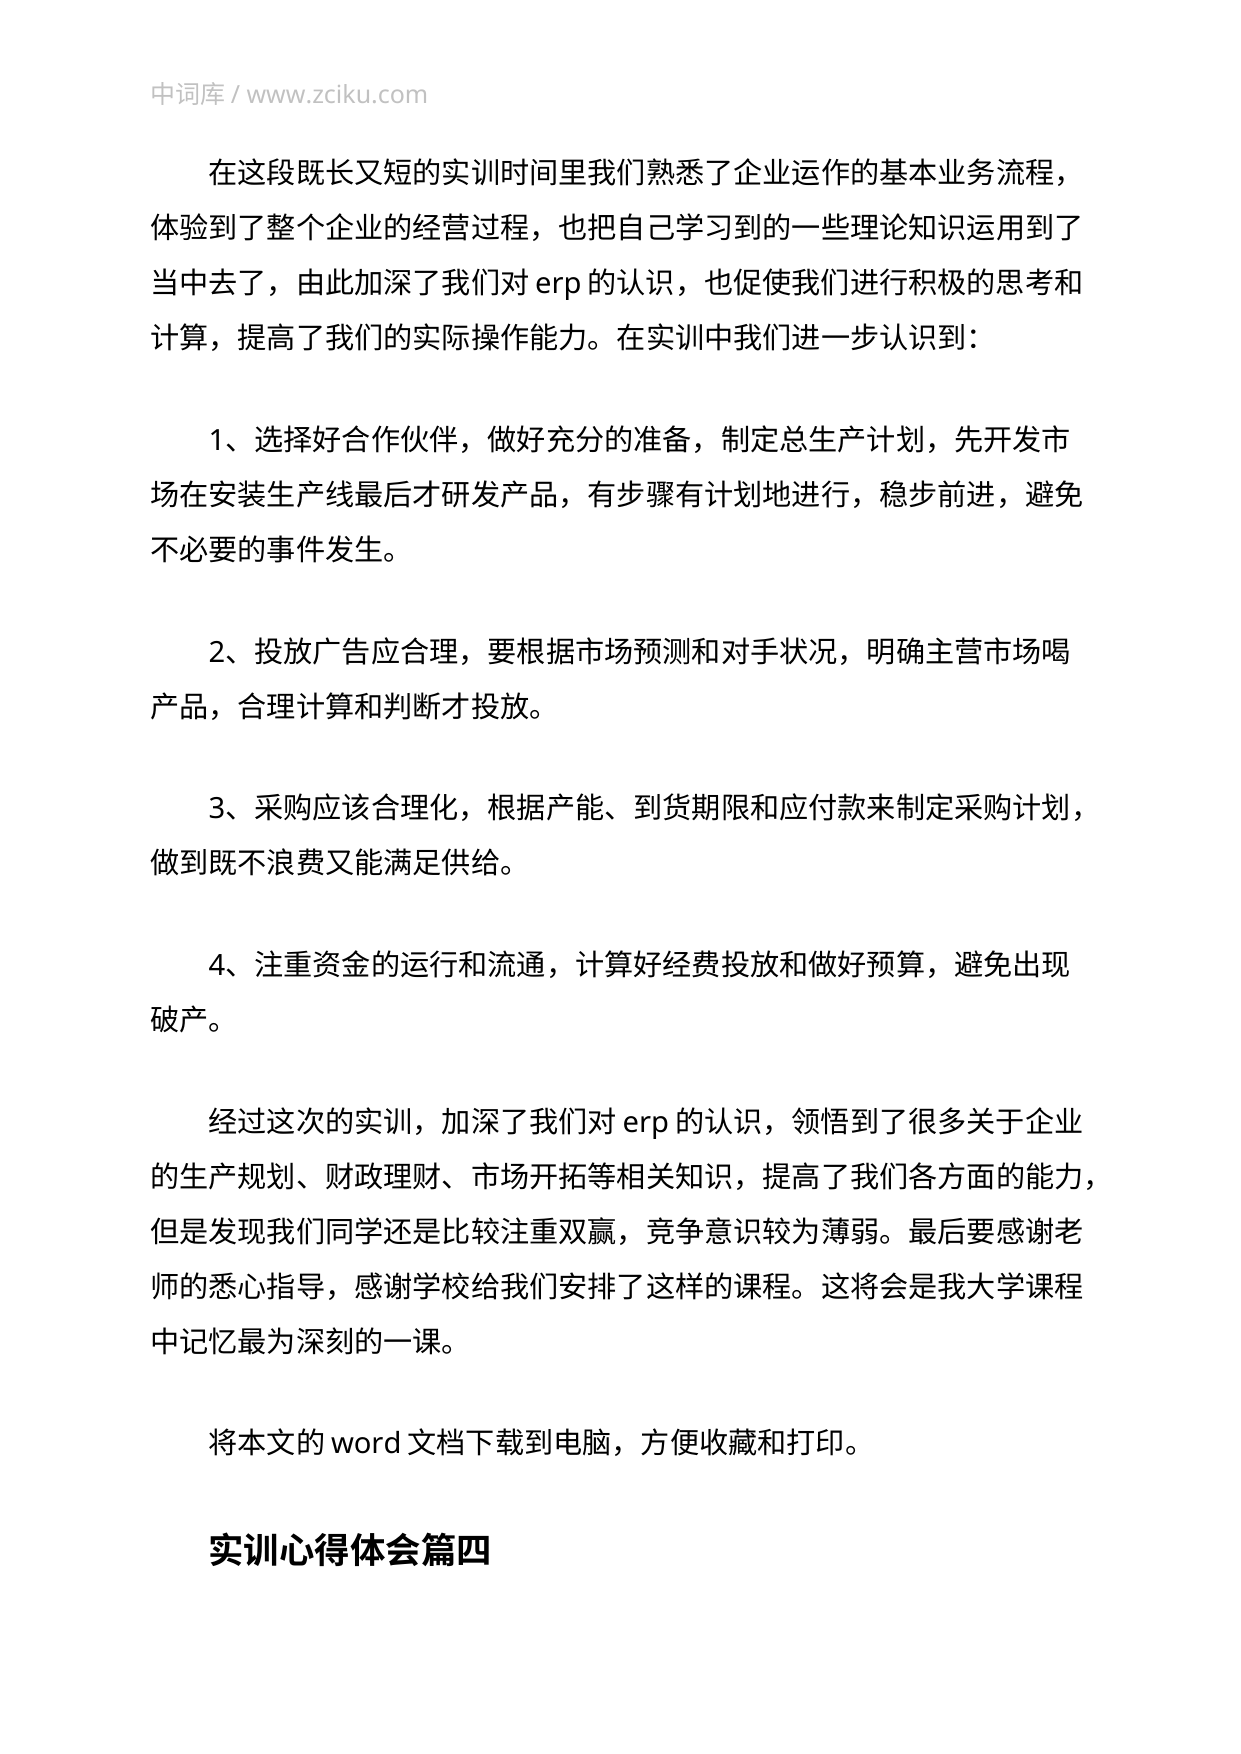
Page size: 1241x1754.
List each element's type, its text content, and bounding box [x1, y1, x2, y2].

text 3、采购应该合理化，根据产能、到货期限和应付款来制定采购计划，做到既不浪费又能满足供给。 [150, 785, 1090, 882]
text 1、选择好合作伙伴，做好充分的准备，制定总生产计划，先开发市场在安装生产线最后才研发产品，有步骤有计划地进行，稳步前进，避免不必要的事件发生。 [150, 417, 1090, 569]
text 将本文的word文档下载到电脑，方便收藏和打印。 [150, 1420, 1090, 1462]
text 在这段既长又短的实训时间里我们熟悉了企业运作的基本业务流程，体验到了整个企业的经营过程，也把自己学习到的一些理论知识运用到了当中去了，由此加深了我们对erp的认识，也促使我们进行积极的思考和计算，提高了我们的实际操作能力。在实训中我们进一步认识到： [150, 150, 1090, 357]
text 2、投放广告应合理，要根据市场预测和对手状况，明确主营市场喝产品，合理计算和判断才投放。 [150, 628, 1090, 726]
text 经过这次的实训，加深了我们对erp的认识，领悟到了很多关于企业的生产规划、财政理财、市场开拓等相关知识，提高了我们各方面的能力，但是发现我们同学还是比较注重双赢，竞争意识较为薄弱。最后要感谢老师的悉心指导，感谢学校给我们安排了这样的课程。这将会是我大学课程中记忆最为深刻的一课。 [150, 1098, 1090, 1361]
text 4、注重资金的运行和流通，计算好经费投放和做好预算，避免出现破产。 [150, 942, 1090, 1039]
text 实训心得体会篇四 [150, 1522, 1090, 1573]
